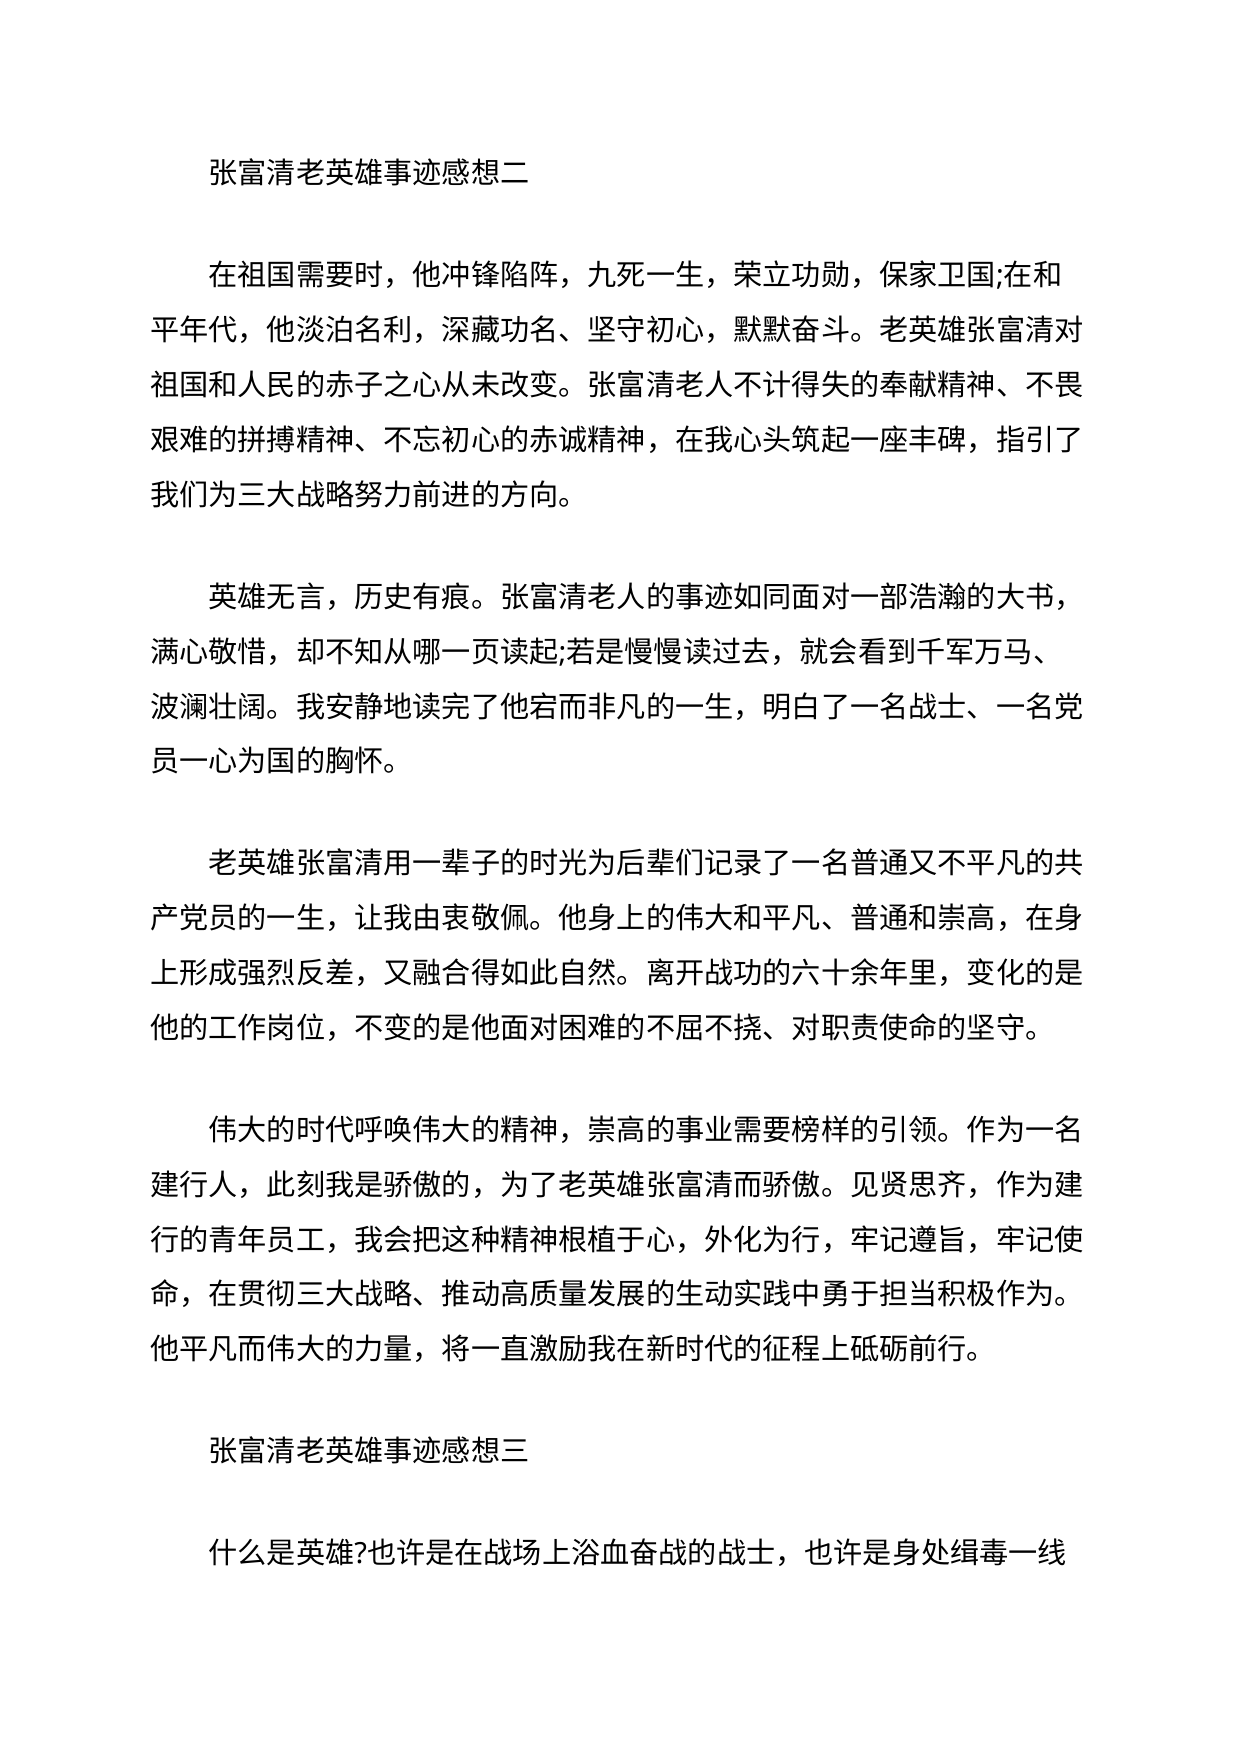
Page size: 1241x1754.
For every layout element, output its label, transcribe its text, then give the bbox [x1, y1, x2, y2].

text 老英雄张富清用一辈子的时光为后辈们记录了一名普通又不平凡的共产党员的一生，让我由衷敬佩。他身上的伟大和平凡、普通和崇高，在身上形成强烈反差，又融合得如此自然。离开战功的六十余年里，变化的是他的工作岗位，不变的是他面对困难的不屈不挠、对职责使命的坚守。 [150, 840, 1090, 1047]
text 张富清老英雄事迹感想二 [150, 150, 1090, 192]
text 在祖国需要时，他冲锋陷阵，九死一生，荣立功勋，保家卫国;在和平年代，他淡泊名利，深藏功名、坚守初心，默默奋斗。老英雄张富清对祖国和人民的赤子之心从未改变。张富清老人不计得失的奉献精神、不畏艰难的拼搏精神、不忘初心的赤诚精神，在我心头筑起一座丰碑，指引了我们为三大战略努力前进的方向。 [150, 252, 1090, 514]
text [150, 1529, 1090, 1572]
text 张富清老英雄事迹感想三 [150, 1428, 1090, 1470]
text 英雄无言，历史有痕。张富清老人的事迹如同面对一部浩瀚的大书，满心敬惜，却不知从哪一页读起;若是慢慢读过去，就会看到千军万马、波澜壮阔。我安静地读完了他宕而非凡的一生，明白了一名战士、一名党员一心为国的胸怀。 [150, 573, 1090, 780]
text 伟大的时代呼唤伟大的精神，崇高的事业需要榜样的引领。作为一名建行人，此刻我是骄傲的，为了老英雄张富清而骄傲。见贤思齐，作为建行的青年员工，我会把这种精神根植于心，外化为行，牢记遵旨，牢记使命，在贯彻三大战略、推动高质量发展的生动实践中勇于担当积极作为。他平凡而伟大的力量，将一直激励我在新时代的征程上砥砺前行。 [150, 1106, 1090, 1368]
